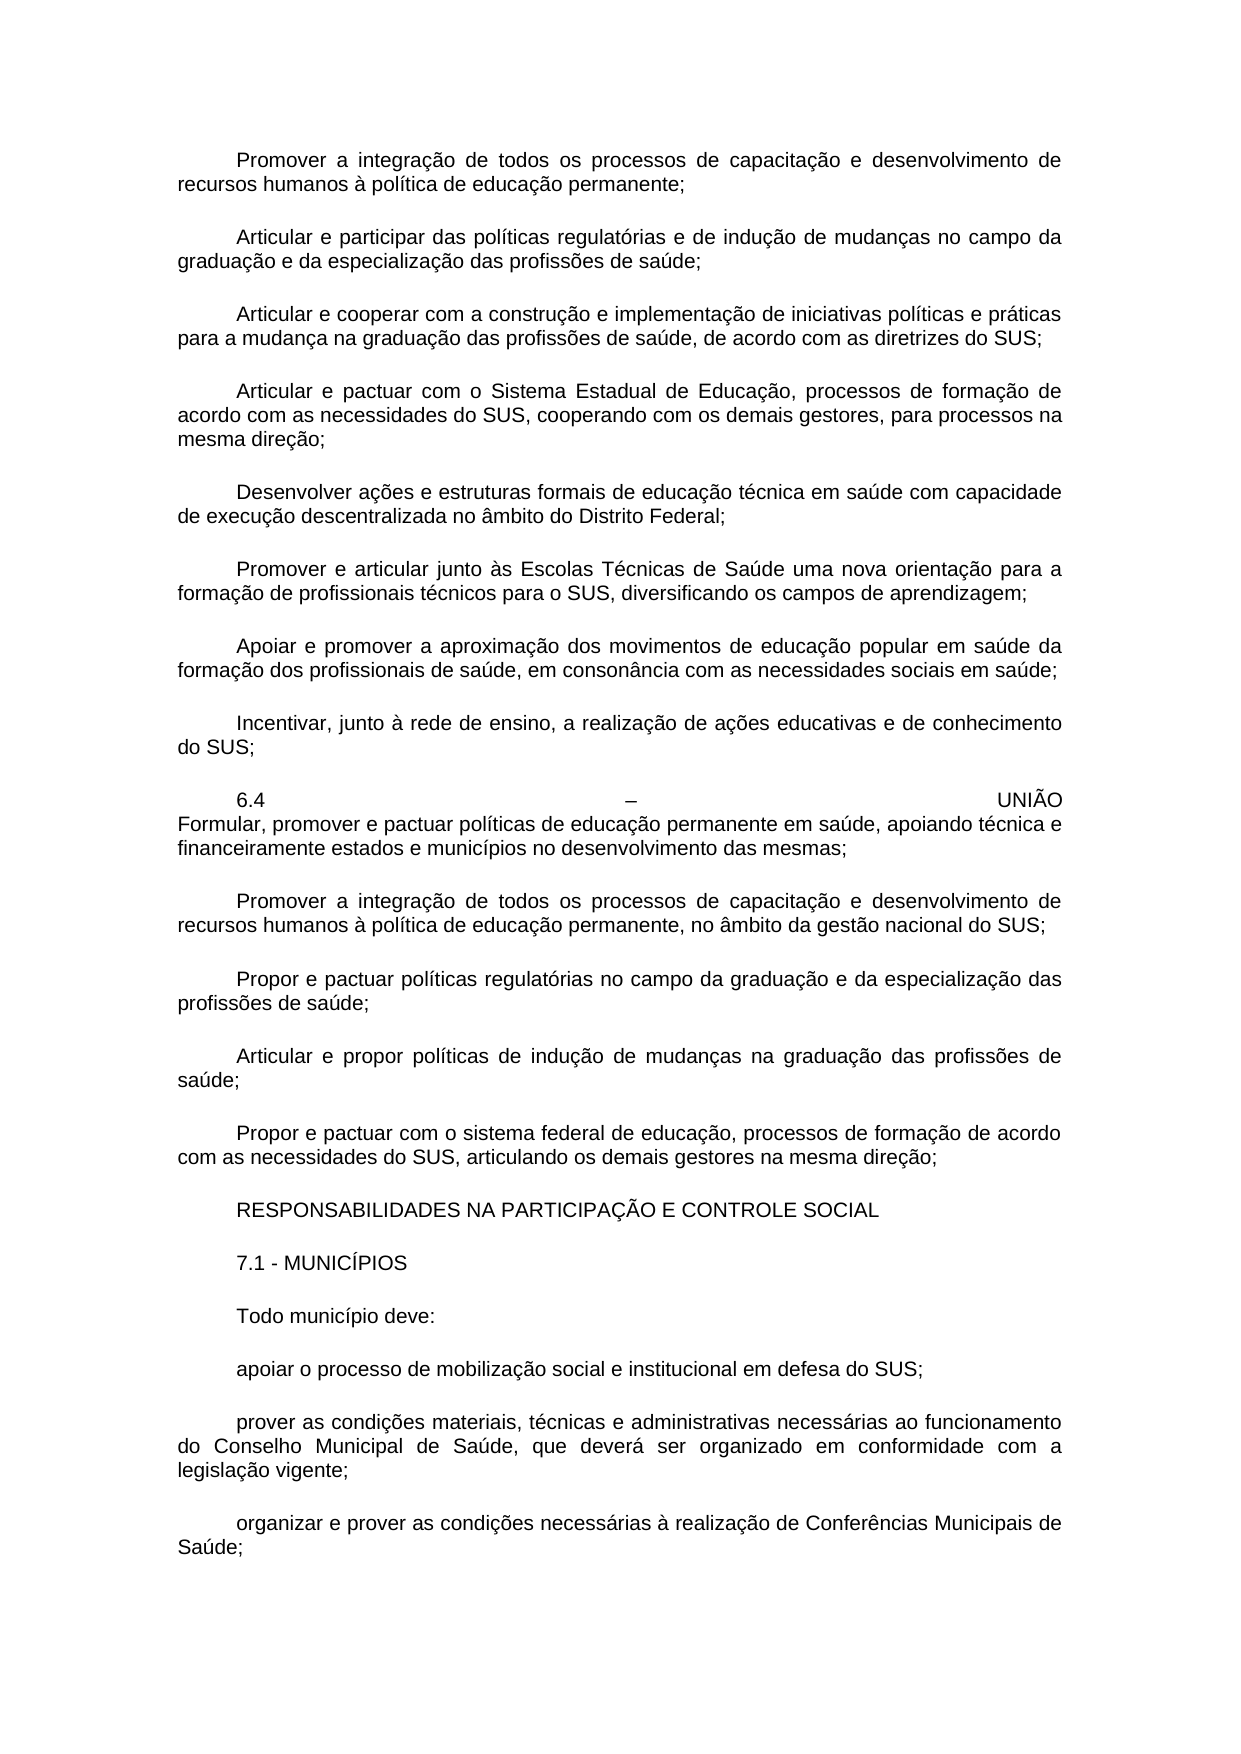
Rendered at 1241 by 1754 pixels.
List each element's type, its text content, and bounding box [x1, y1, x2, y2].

text Apoiar e promover a aproximação dos movimentos de educação popular em saúde da formação dos profissionais de saúde, em consonância com as necessidades sociais em saúde; [177, 634, 1063, 682]
text Promover e articular junto às Escolas Técnicas de Saúde uma nova orientação para a formação de profissionais técnicos para o SUS, diversificando os campos de aprendizagem; [177, 557, 1063, 605]
text Propor e pactuar com o sistema federal de educação, processos de formação de acordo com as necessidades do SUS, articulando os demais gestores na mesma direção; [177, 1121, 1063, 1168]
text Todo município deve: [177, 1304, 1063, 1328]
text Promover a integração de todos os processos de capacitação e desenvolvimento de recursos humanos à política de educação permanente, no âmbito da gestão nacional do SUS; [177, 889, 1063, 937]
text Incentivar, junto à rede de ensino, a realização de ações educativas e de conhecimento do SUS; [177, 711, 1063, 759]
text Articular e cooperar com a construção e implementação de iniciativas políticas e práticas para a mudança na graduação das profissões de saúde, de acordo com as diretrizes do SUS; [177, 302, 1063, 350]
text Articular e propor políticas de indução de mudanças na graduação das profissões de saúde; [177, 1043, 1063, 1091]
text Desenvolver ações e estruturas formais de educação técnica em saúde com capacidade de execução descentralizada no âmbito do Distrito Federal; [177, 480, 1063, 528]
text Propor e pactuar políticas regulatórias no campo da graduação e da especialização das profissões de saúde; [177, 966, 1063, 1014]
text organizar e prover as condições necessárias à realização de Conferências Municipais de Saúde; [177, 1511, 1063, 1559]
text Promover a integração de todos os processos de capacitação e desenvolvimento de recursos humanos à política de educação permanente; [177, 148, 1063, 196]
text prover as condições materiais, técnicas e administrativas necessárias ao funcionamento do Conselho Municipal de Saúde, que deverá ser organizado em conformidade com a legislação vigente; [177, 1410, 1063, 1482]
text Articular e participar das políticas regulatórias e de indução de mudanças no campo da graduação e da especialização das profissões de saúde; [177, 225, 1063, 273]
text apoiar o processo de mobilização social e institucional em defesa do SUS; [177, 1357, 1063, 1381]
text 6.4 – UNIÃO Formular, promover e pactuar políticas de educação permanente em saúde, apoiando técnica e financeiramente estados e municípios no desenvolvimento das mesmas; [177, 788, 1063, 860]
text 7.1 - MUNICÍPIOS [177, 1251, 1063, 1275]
text RESPONSABILIDADES NA PARTICIPAÇÃO E CONTROLE SOCIAL [177, 1198, 1063, 1222]
